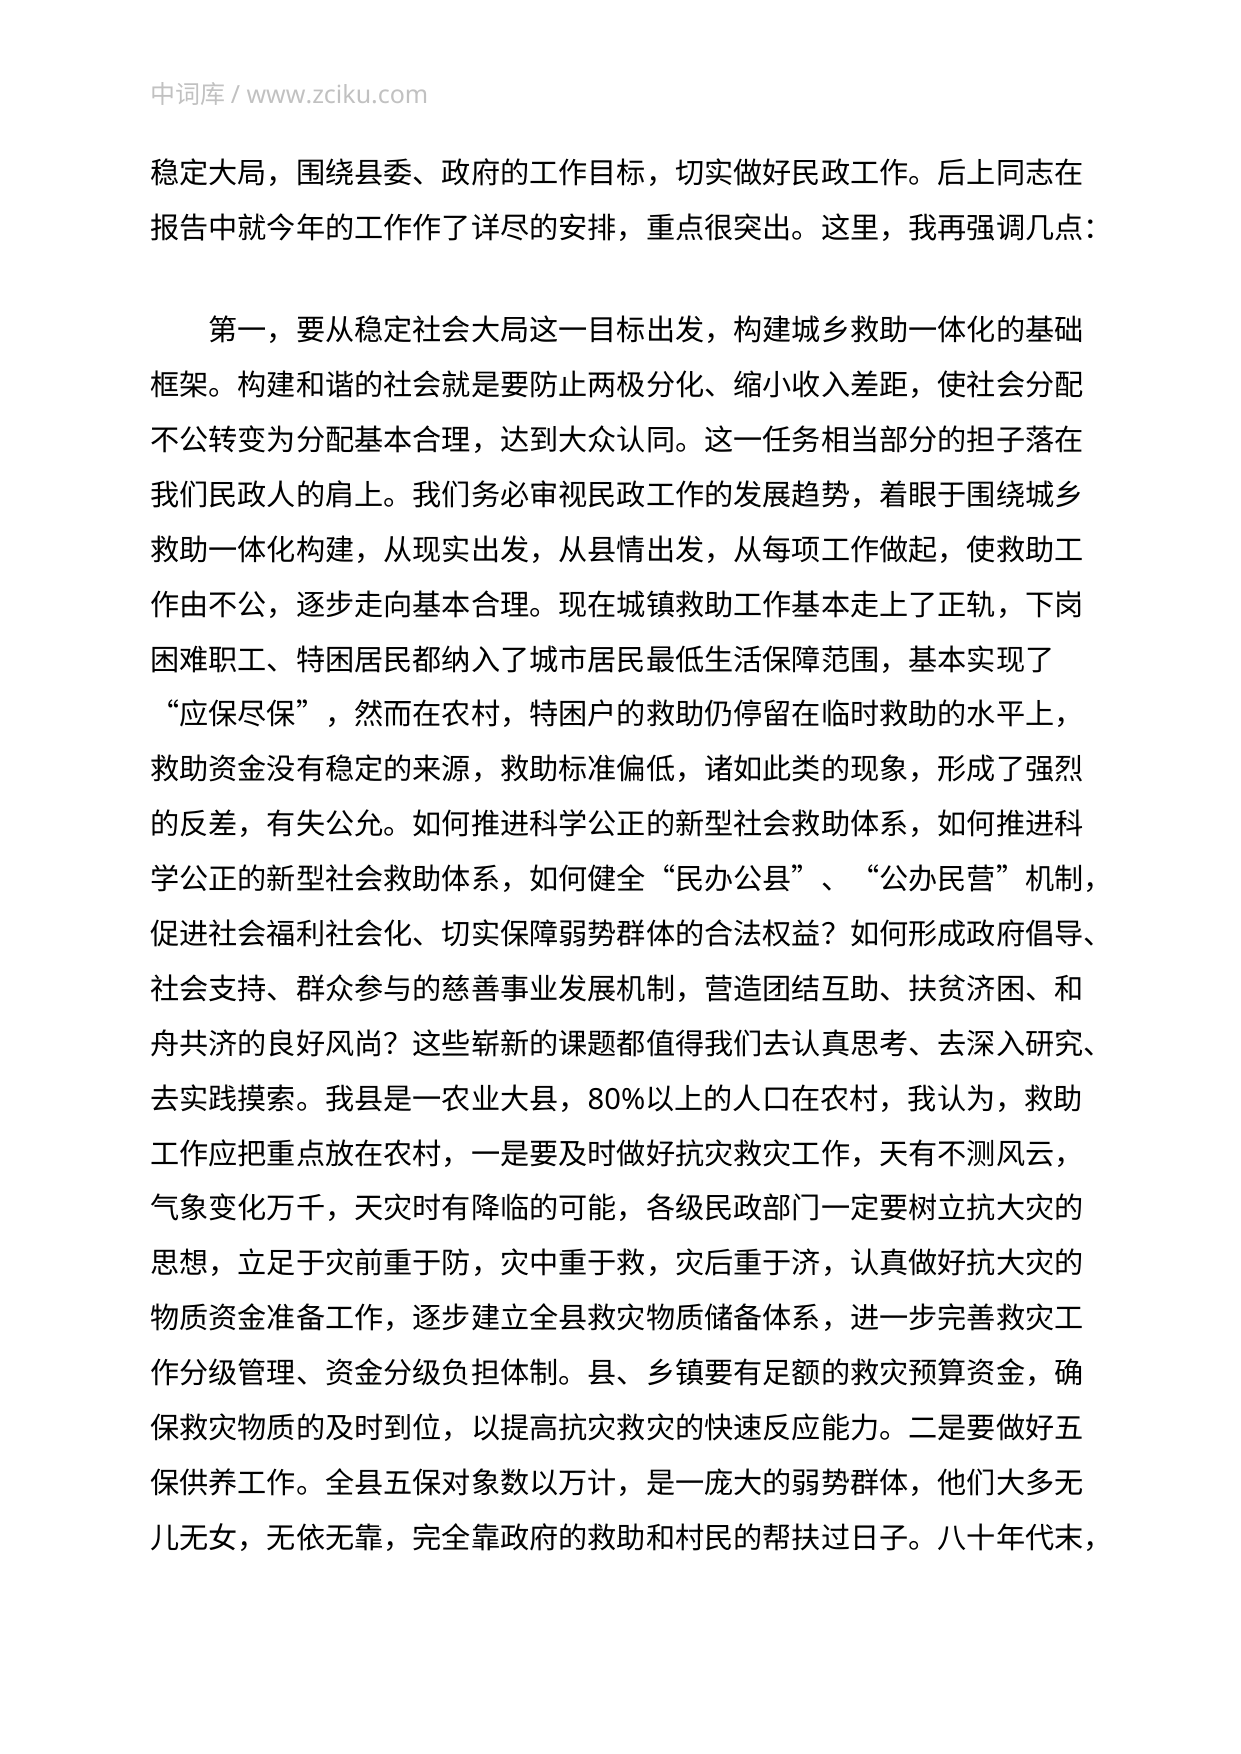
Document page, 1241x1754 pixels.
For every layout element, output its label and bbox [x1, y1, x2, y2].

text [150, 307, 1090, 1557]
text [150, 150, 1090, 247]
